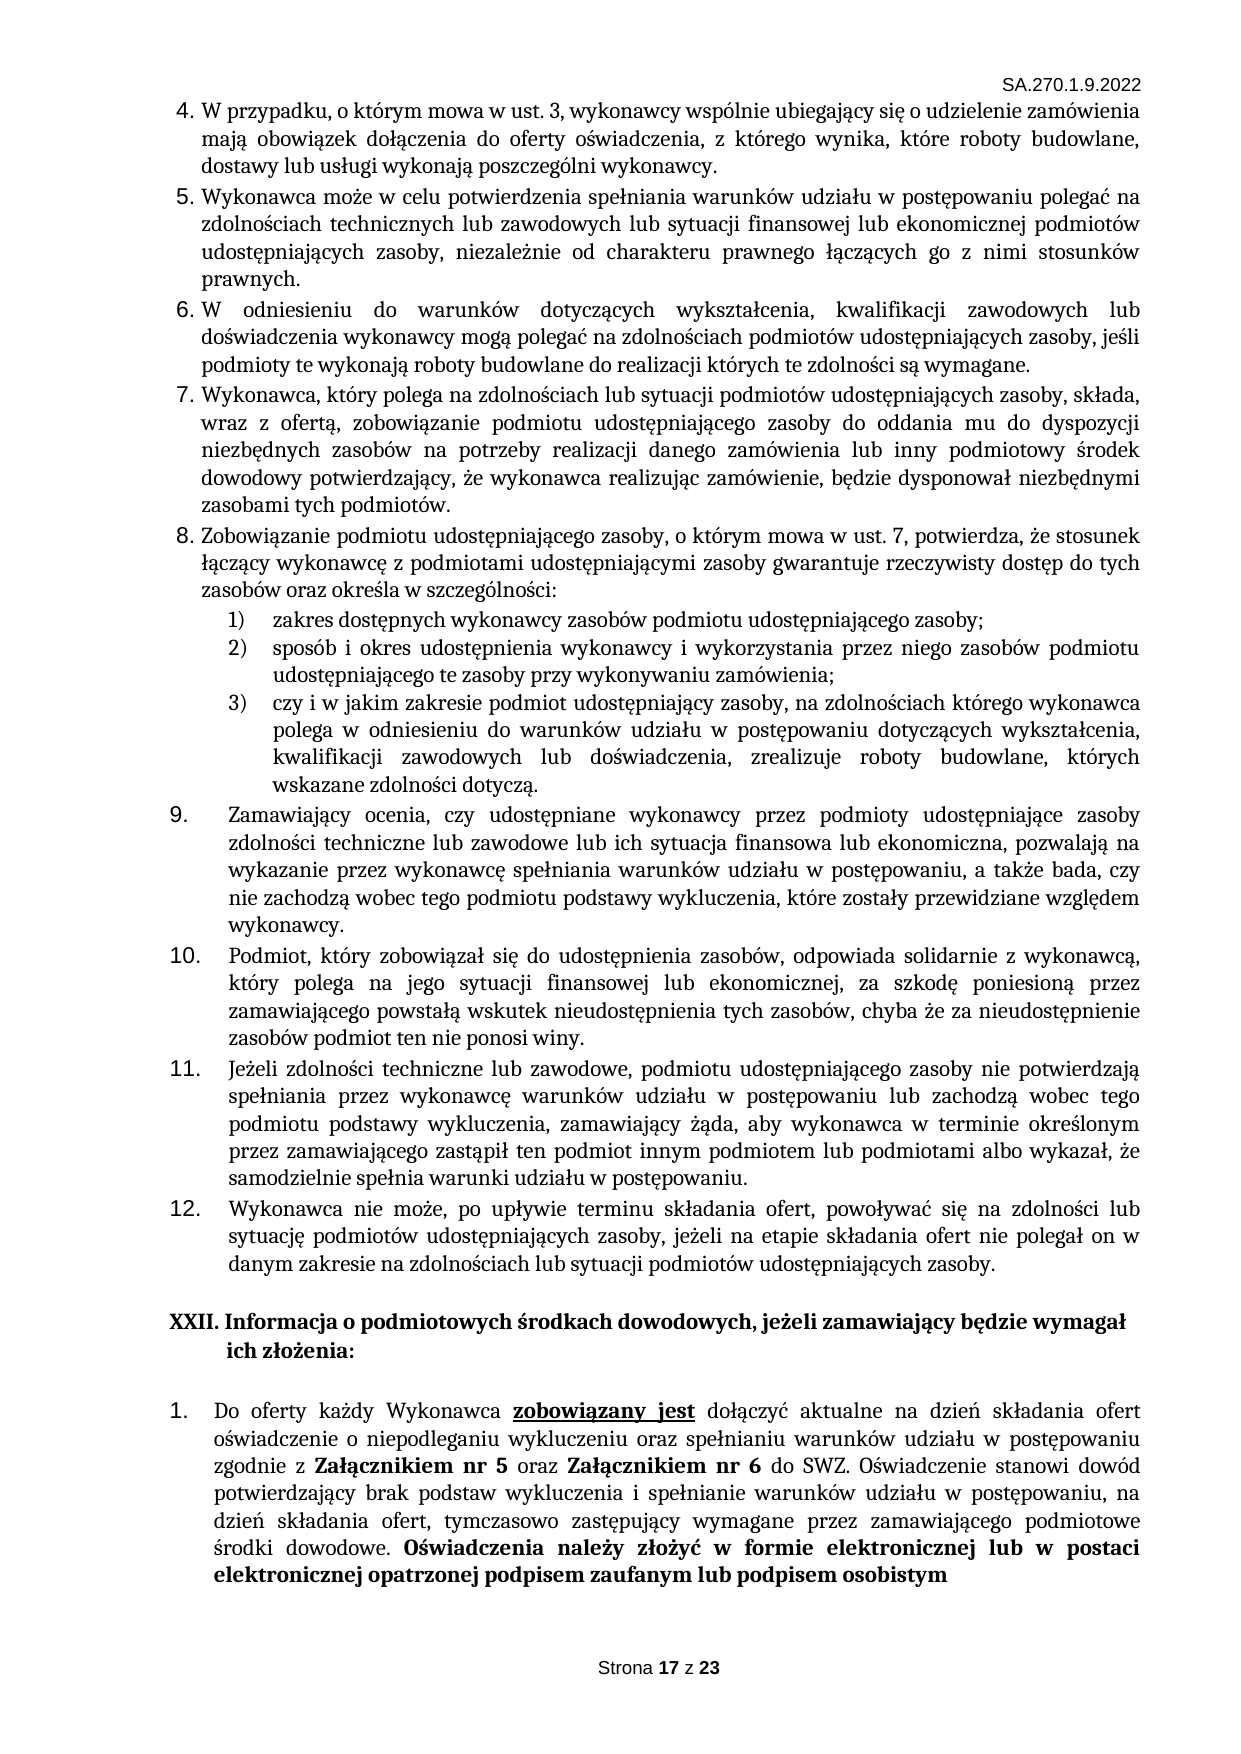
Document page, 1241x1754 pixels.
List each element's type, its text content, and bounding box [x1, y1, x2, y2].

list Podmiot, który zobowiązał się do udostępnienia zasobów, odpowiada solidarnie z wykonawcą, który polega na jego sytuacji finansowej lub ekonomicznej, za szkodę poniesioną przez zamawiającego powstałą wskutek nieudostępnienia tych zasobów, chyba że za nieudostępnienie zasobów podmiot ten nie ponosi winy. [169, 942, 1141, 1051]
list sposób i okres udostępnienia wykonawcy i wykorzystania przez niego zasobów podmiotu udostępniającego te zasoby przy wykonywaniu zamówienia; [228, 634, 1141, 688]
list Wykonawca nie może, po upływie terminu składania ofert, powoływać się na zdolności lub sytuację podmiotów udostępniających zasoby, jeżeli na etapie składania ofert nie polegał on w danym zakresie na zdolnościach lub sytuacji podmiotów udostępniających zasoby. [169, 1195, 1141, 1277]
list Wykonawca, który polega na zdolnościach lub sytuacji podmiotów udostępniających zasoby, składa, wraz z ofertą, zobowiązanie podmiotu udostępniającego zasoby do oddania mu do dyspozycji niezbędnych zasobów na potrzeby realizacji danego zamówienia lub inny podmiotowy środek dowodowy potwierdzający, że wykonawca realizując zamówienie, będzie dysponował niezbędnymi zasobami tych podmiotów. [176, 381, 1141, 518]
list W przypadku, o którym mowa w ust. 3, wykonawcy wspólnie ubiegający się o udzielenie zamówienia mają obowiązek dołączenia do oferty oświadczenia, z którego wynika, które roboty budowlane, dostawy lub usługi wykonają poszczególni wykonawcy. [176, 97, 1141, 179]
list Wykonawca może w celu potwierdzenia spełniania warunków udziału w postępowaniu polegać na zdolnościach technicznych lub zawodowych lub sytuacji finansowej lub ekonomicznej podmiotów udostępniających zasoby, niezależnie od charakteru prawnego łączących go z nimi stosunków prawnych. [176, 183, 1141, 292]
list zakres dostępnych wykonawcy zasobów podmiotu udostępniającego zasoby; [228, 607, 1141, 633]
text XXII. Informacja o podmiotowych środkach dowodowych, jeżeli zamawiający będzie wymagał ich złożenia: [169, 1309, 1147, 1364]
list Jeżeli zdolności techniczne lub zawodowe, podmiotu udostępniającego zasoby nie potwierdzają spełniania przez wykonawcę warunków udziału w postępowaniu lub zachodzą wobec tego podmiotu podstawy wykluczenia, zamawiający żąda, aby wykonawca w terminie określonym przez zamawiającego zastąpił ten podmiot innym podmiotem lub podmiotami albo wykazał, że samodzielnie spełnia warunki udziału w postępowaniu. [169, 1055, 1141, 1191]
list Zobowiązanie podmiotu udostępniającego zasoby, o którym mowa w ust. 7, potwierdza, że stosunek łączący wykonawcę z podmiotami udostępniającymi zasoby gwarantuje rzeczywisty dostęp do tych zasobów oraz określa w szczególności: [176, 522, 1141, 604]
list W odniesieniu do warunków dotyczących wykształcenia, kwalifikacji zawodowych lub doświadczenia wykonawcy mogą polegać na zdolnościach podmiotów udostępniających zasoby, jeśli podmioty te wykonają roboty budowlane do realizacji których te zdolności są wymagane. [176, 296, 1141, 378]
list czy i w jakim zakresie podmiot udostępniający zasoby, na zdolnościach którego wykonawca polega w odniesieniu do warunków udziału w postępowaniu dotyczących wykształcenia, kwalifikacji zawodowych lub doświadczenia, zrealizuje roboty budowlane, których wskazane zdolności dotyczą. [228, 689, 1141, 798]
list Zamawiający ocenia, czy udostępniane wykonawcy przez podmioty udostępniające zasoby zdolności techniczne lub zawodowe lub ich sytuacja finansowa lub ekonomiczna, pozwalają na wykazanie przez wykonawcę spełniania warunków udziału w postępowaniu, a także bada, czy nie zachodzą wobec tego podmiotu podstawy wykluczenia, które zostały przewidziane względem wykonawcy. [169, 801, 1141, 938]
list Do oferty każdy Wykonawca zobowiązany jest dołączyć aktualne na dzień składania ofert oświadczenie o niepodleganiu wykluczeniu oraz spełnianiu warunków udziału w postępowaniu zgodnie z Załącznikiem nr 5 oraz Załącznikiem nr 6 do SWZ. Oświadczenie stanowi dowód potwierdzający brak podstaw wykluczenia i spełnianie warunków udziału w postępowaniu, na dzień składania ofert, tymczasowo zastępujący wymagane przez zamawiającego podmiotowe środki dowodowe. Oświadczenia należy złożyć w formie elektronicznej lub w postaci elektronicznej opatrzonej podpisem zaufanym lub podpisem osobistym [169, 1397, 1141, 1589]
